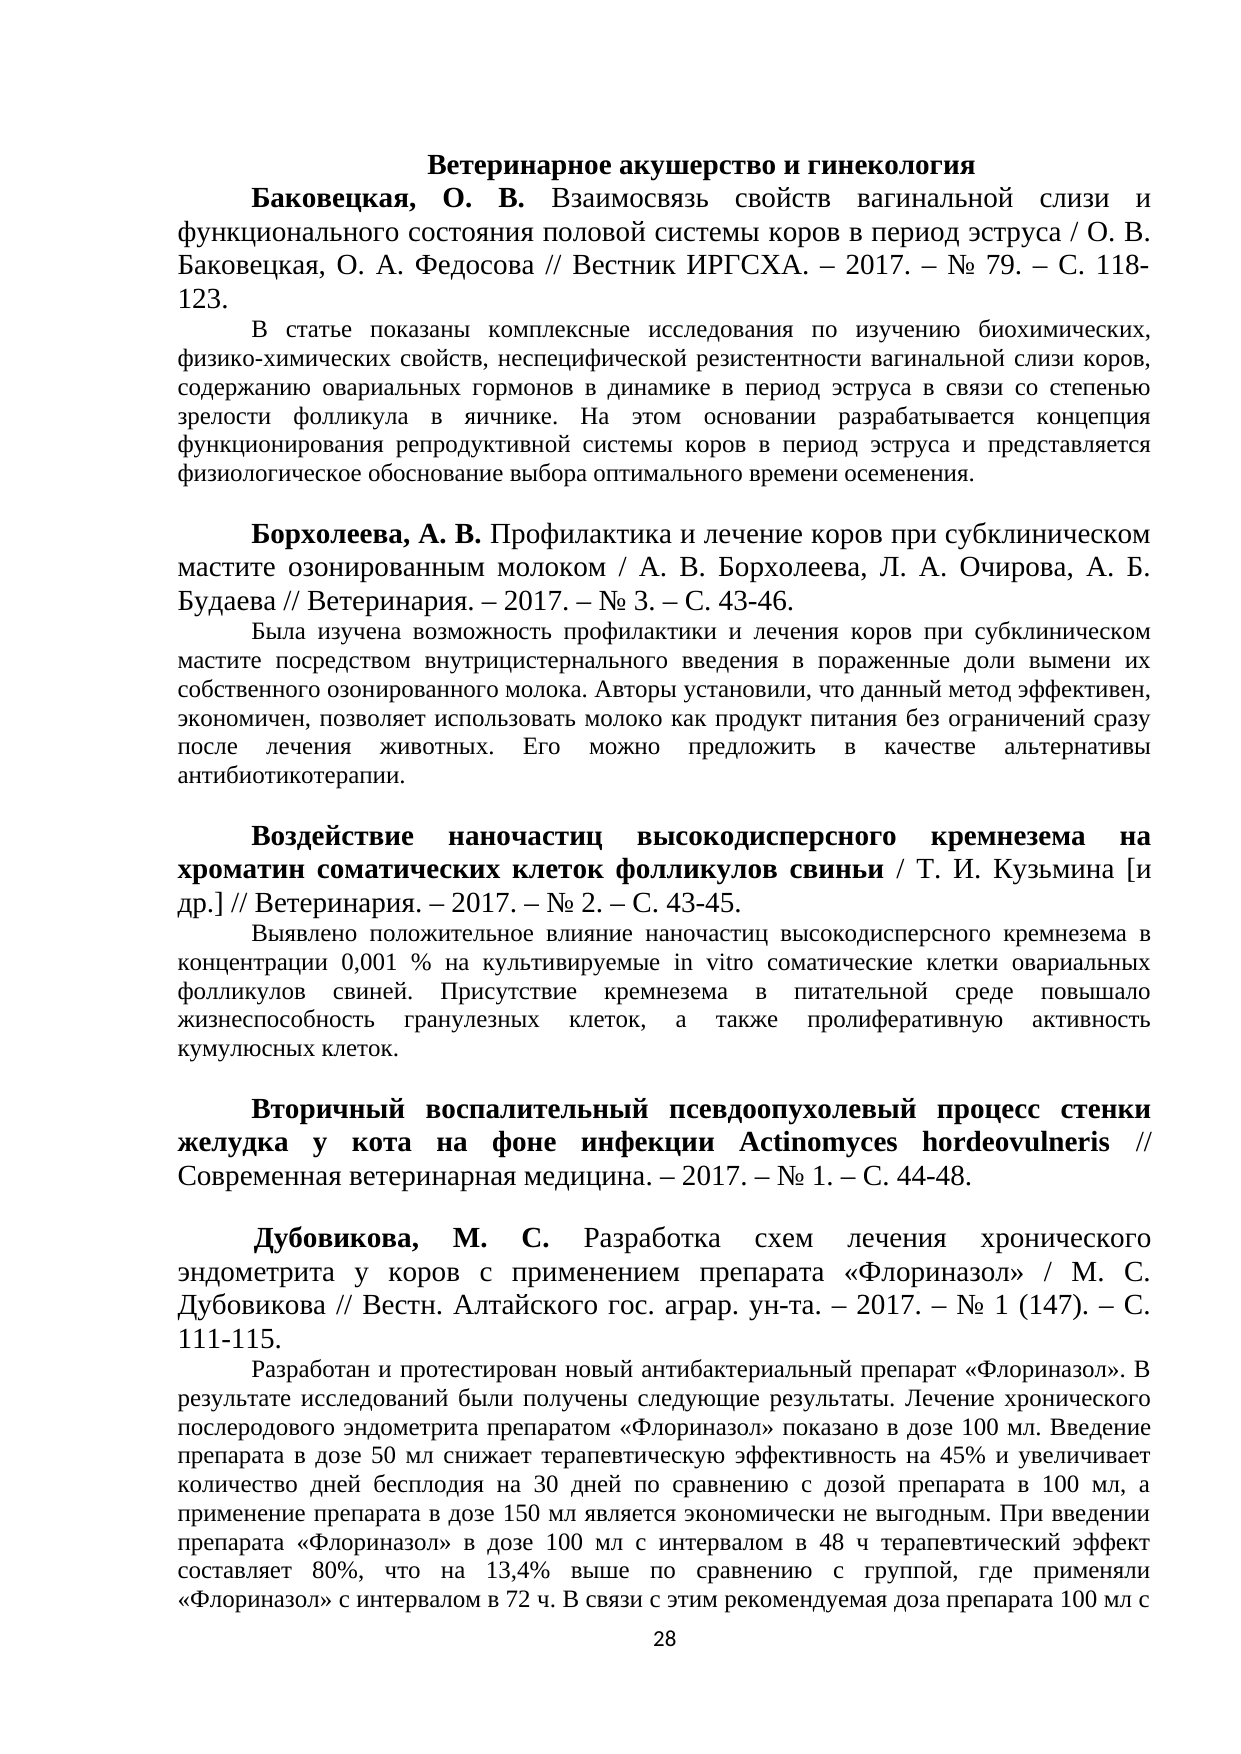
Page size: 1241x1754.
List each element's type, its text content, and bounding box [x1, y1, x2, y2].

text Ветеринарное акушерство и гинекология [177, 147, 1152, 180]
text Вторичный воспалительный псевдоопухолевый процесс стенки желудка у кота на фоне инфекции Actinomyces hordeovulneris // Современная ветеринарная медицина. – 2017. – № 1. – С. 44-48. [177, 1091, 1152, 1191]
text Дубовикова, М. С. Разработка схем лечения хронического эндометрита у коров с применением препарата «Флориназол» / М. С. Дубовикова // Вестн. Алтайского гос. аграр. ун-та. – 2017. – № 1 (147). – С. 111-115. [177, 1220, 1152, 1354]
text Была изучена возможность профилактики и лечения коров при субклиническом мастите посредством внутрицистернального введения в пораженные доли вымени их собственного озонированного молока. Авторы установили, что данный метод эффективен, экономичен, позволяет использовать молоко как продукт питания без ограничений сразу после лечения животных. Его можно предложить в качестве альтернативы антибиотикотерапии. [177, 616, 1152, 789]
text Баковецкая, О. В. Взаимосвязь свойств вагинальной слизи и функционального состояния половой системы коров в период эструса / О. В. Баковецкая, О. А. Федосова // Вестник ИРГСХА. – 2017. – № 79. – С. 118-123. [177, 180, 1152, 314]
text Воздействие наночастиц высокодисперсного кремнезема на хроматин соматических клеток фолликулов свиньи / Т. И. Кузьмина [и др.] // Ветеринария. – 2017. – № 2. – С. 43-45. [177, 818, 1152, 918]
text Борхолеева, А. В. Профилактика и лечение коров при субклиническом мастите озонированным молоком / А. В. Борхолеева, Л. А. Очирова, А. Б. Будаева // Ветеринария. – 2017. – № 3. – С. 43-46. [177, 516, 1152, 616]
text В статье показаны комплексные исследования по изучению биохимических, физико-химических свойств, неспецифической резистентности вагинальной слизи коров, содержанию овариальных гормонов в динамике в период эструса в связи со степенью зрелости фолликула в яичнике. На этом основании разрабатывается концепция функционирования репродуктивной системы коров в период эструса и представляется физиологическое обоснование выбора оптимального времени осеменения. [177, 314, 1152, 487]
text Выявлено положительное влияние наночастиц высокодисперсного кремнезема в концентрации 0,001 % на культивируемые in vitro соматические клетки овариальных фолликулов свиней. Присутствие кремнезема в питательной среде повышало жизнеспособность гранулезных клеток, а также пролиферативную активность кумулюсных клеток. [177, 918, 1152, 1062]
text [177, 1354, 1152, 1613]
